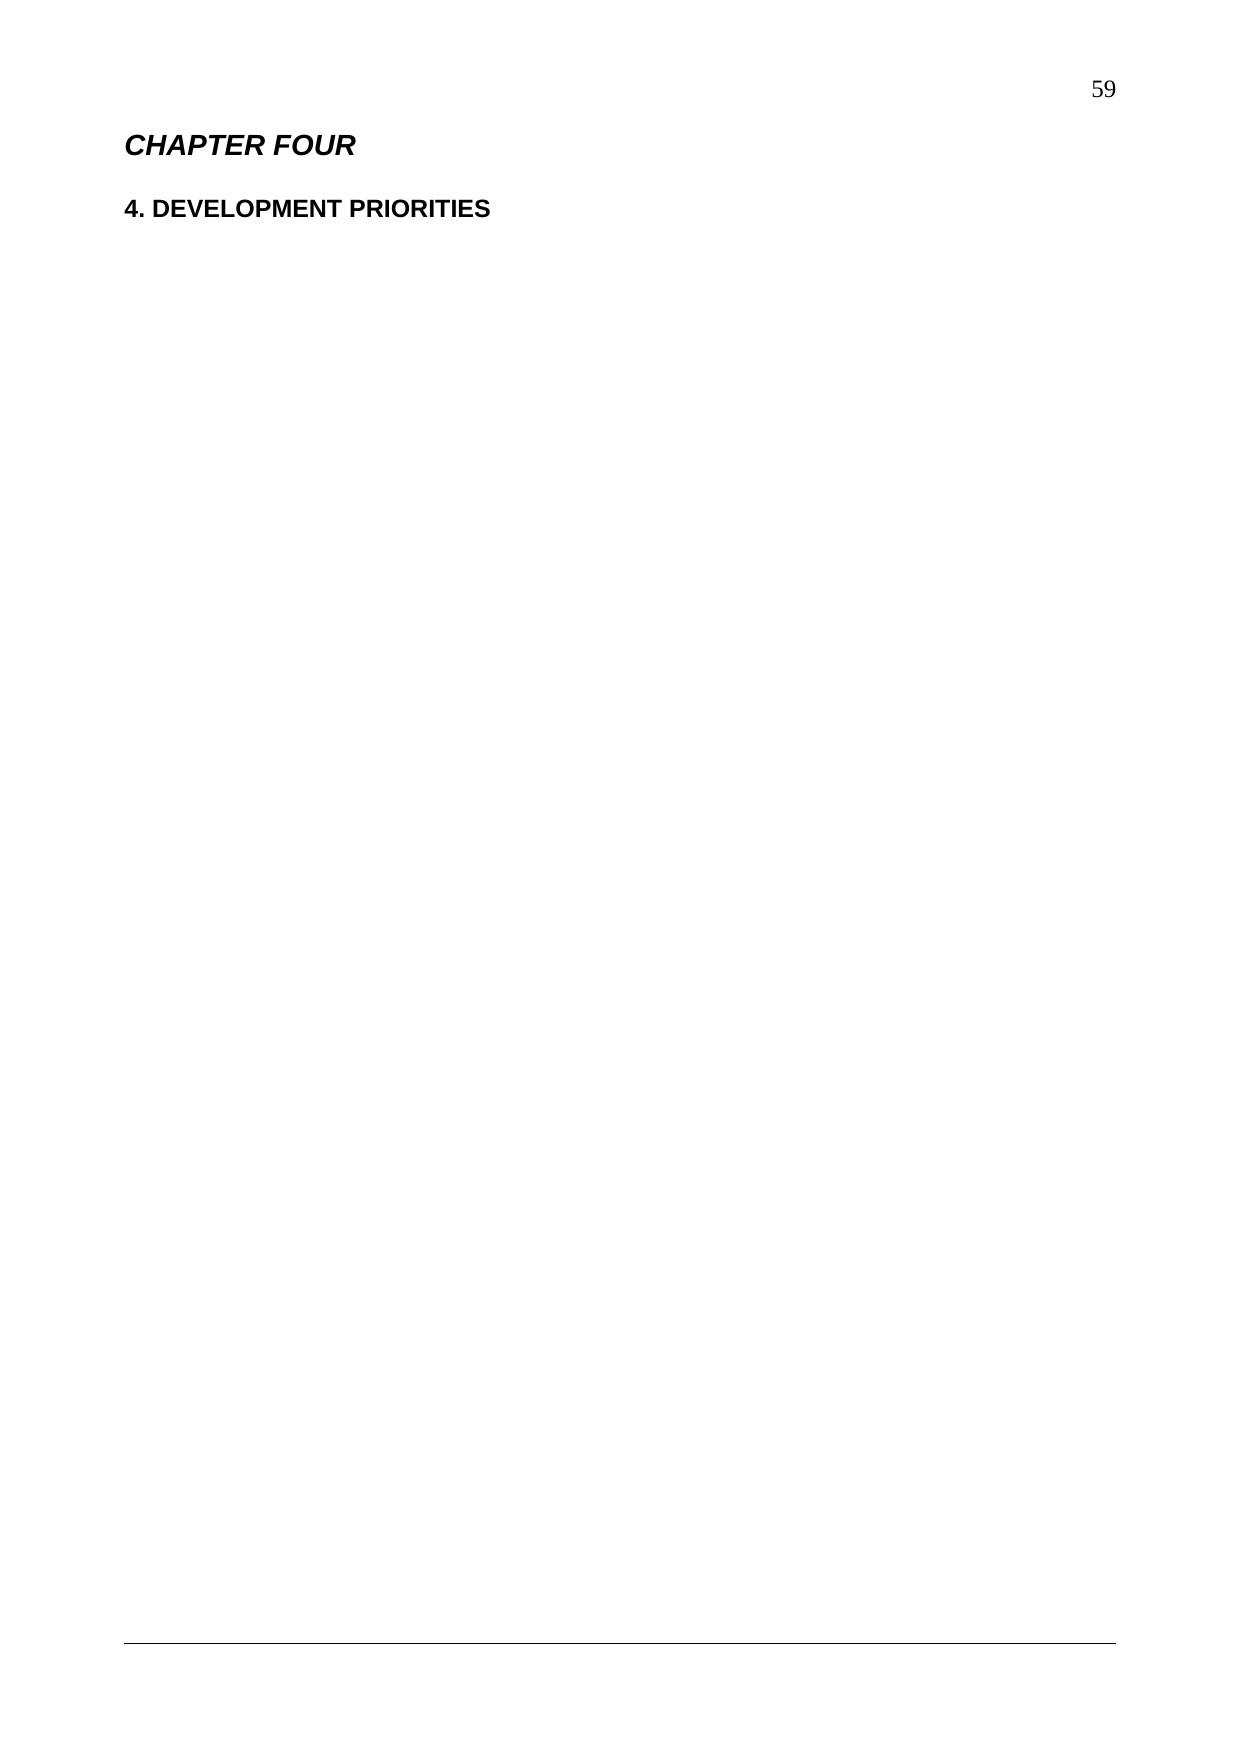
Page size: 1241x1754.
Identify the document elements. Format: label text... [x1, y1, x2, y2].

subtitle CHAPTER FOUR [124, 128, 1116, 161]
subtitle 4. DEVELOPMENT PRIORITIES [124, 194, 1116, 222]
